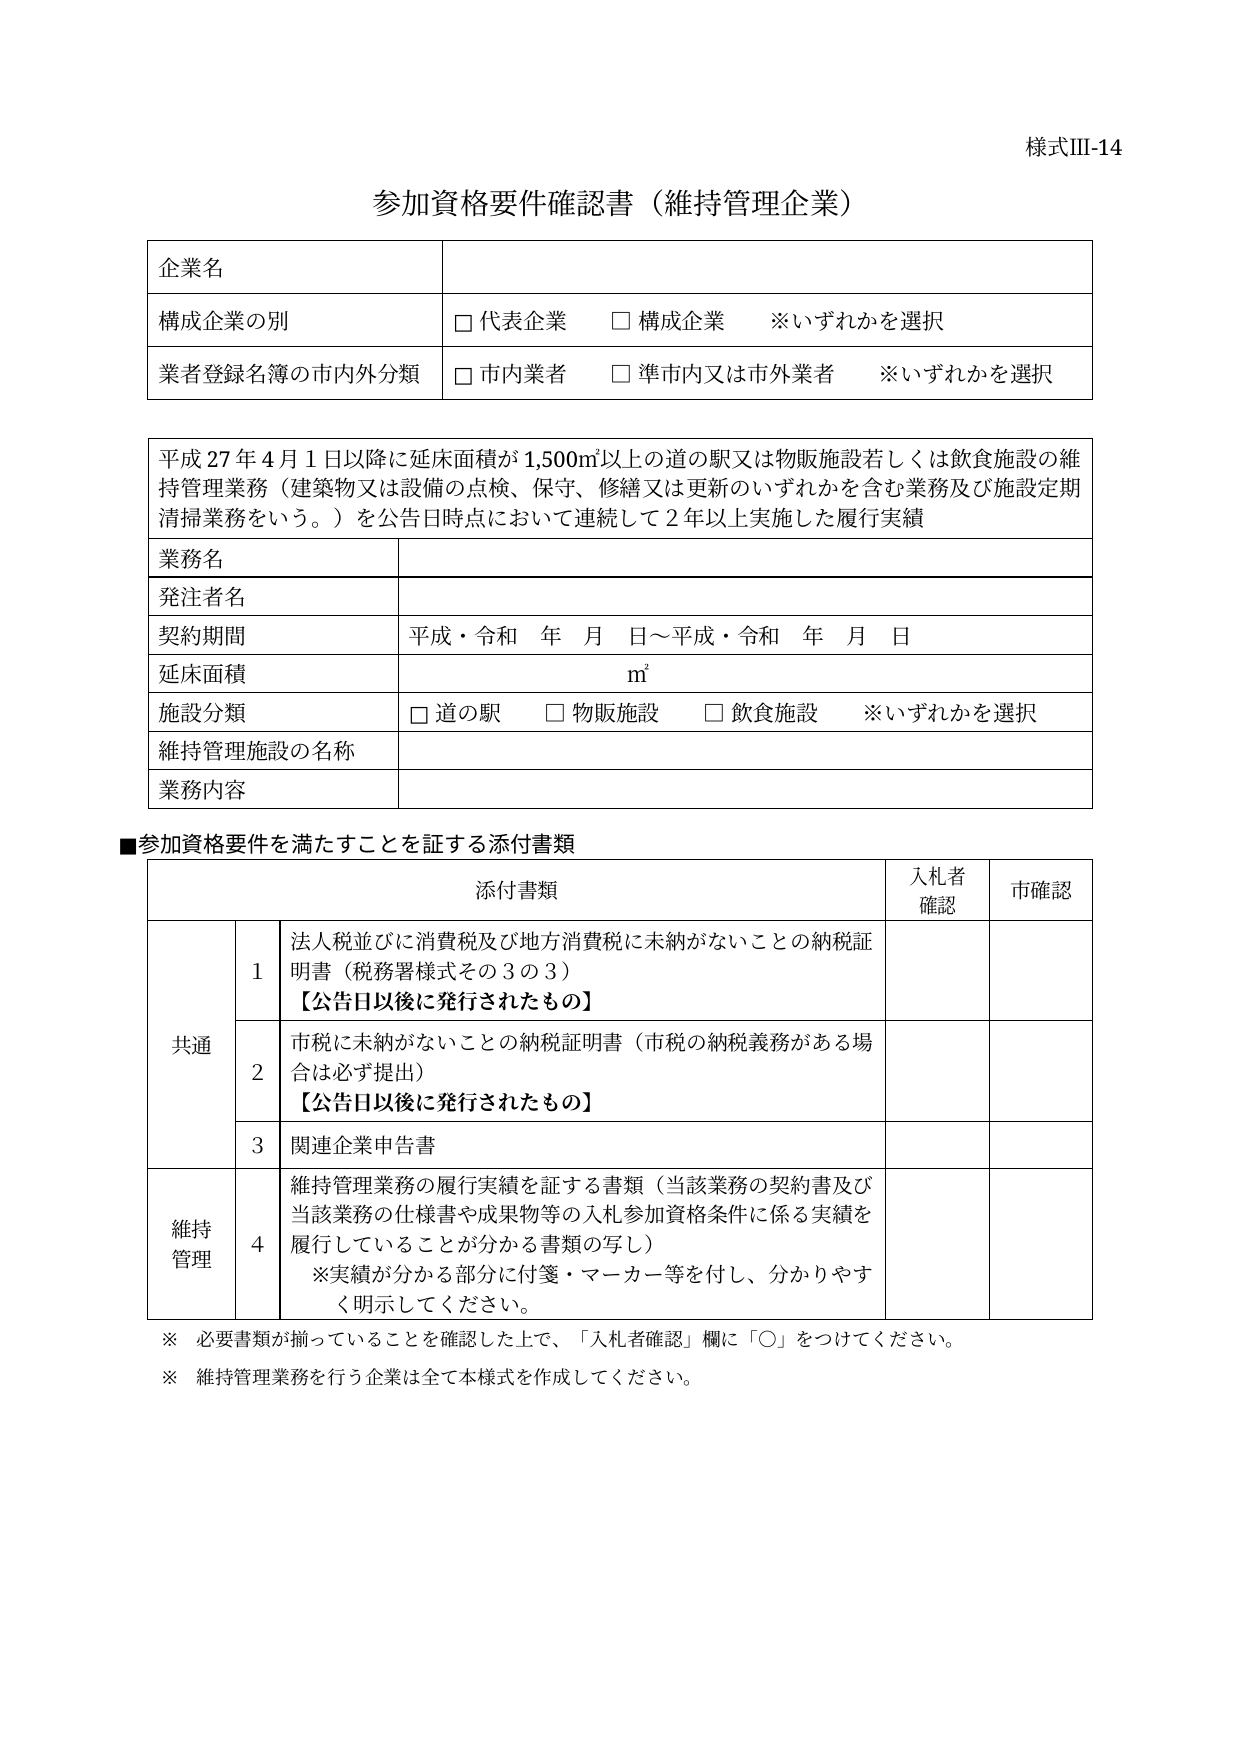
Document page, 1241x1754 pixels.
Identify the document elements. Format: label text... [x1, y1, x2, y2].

table_cell 業務内容 [149, 770, 398, 808]
table_header 市確認 [990, 860, 1092, 920]
table_cell 関連企業申告書 [281, 1122, 885, 1168]
table_cell [990, 1021, 1092, 1121]
table_header 平成27年4月１日以降に延床面積が1,500㎡以上の道の駅又は物販施設若しくは飲食施設の維持管理業務（建築物又は設備の点検、保守、修繕又は更新のいずれかを含む業務及び施設定期清掃業務をいう。）を公告日時点において連続して２年以上実施した履行実績 [149, 439, 1092, 538]
text ■参加資格要件を満たすことを証する添付書類 [118, 827, 1122, 859]
table_cell １ [236, 921, 279, 1020]
table_cell [399, 732, 1092, 769]
table_header 添付書類 [148, 860, 885, 920]
table_cell ２ [236, 1021, 279, 1121]
table_cell 延床面積 [149, 655, 398, 692]
table_cell 施設分類 [149, 693, 398, 731]
table_cell 維持管理業務の履行実績を証する書類（当該業務の契約書及び当該業務の仕様書や成果物等の入札参加資格条件に係る実績を履行していることが分かる書類の写し） ※実績が分かる部分に付箋・マーカー等を付し、分かりやすく明示してください。 [281, 1169, 885, 1319]
table_cell 発注者名 [149, 578, 398, 615]
table_cell [990, 921, 1092, 1020]
table_cell [886, 1122, 989, 1168]
table_cell ４ [236, 1169, 279, 1319]
text ※ 必要書類が揃っていることを確認した上で、「入札者確認」欄に「○」をつけてください。 [162, 1320, 1122, 1357]
table_cell [399, 770, 1092, 808]
table_cell [886, 1021, 989, 1121]
table_cell 平成・令和 年 月 日～平成・令和 年 月 日 [399, 616, 1092, 653]
table_cell [990, 1122, 1092, 1168]
table_cell [399, 539, 1092, 576]
table_cell [886, 1169, 989, 1319]
table_cell □ 市内業者 □ 準市内又は市外業者 ※いずれかを選択 [443, 347, 1092, 399]
table_header 入札者 確認 [886, 860, 989, 920]
text ※ 維持管理業務を行う企業は全て本様式を作成してください。 [162, 1357, 1122, 1395]
table_cell ３ [236, 1122, 279, 1168]
table_cell 市税に未納がないことの納税証明書（市税の納税義務がある場合は必ず提出） 【公告日以後に発行されたもの】 [281, 1021, 885, 1121]
table_header [443, 241, 1092, 293]
table_cell □ 代表企業 □ 構成企業 ※いずれかを選択 [443, 294, 1092, 346]
table_cell 業者登録名簿の市内外分類 [148, 347, 442, 399]
table_cell 構成企業の別 [148, 294, 442, 346]
text 様式Ⅲ-14 [118, 127, 1122, 164]
table_header 企業名 [148, 241, 442, 293]
table_cell [886, 921, 989, 1020]
table_cell □ 道の駅 □ 物販施設 □ 飲食施設 ※いずれかを選択 [399, 693, 1092, 731]
table_cell 法人税並びに消費税及び地方消費税に未納がないことの納税証明書（税務署様式その３の３） 【公告日以後に発行されたもの】 [281, 921, 885, 1020]
table_cell ㎡ [399, 655, 1092, 692]
table_cell 維持管理施設の名称 [149, 732, 398, 769]
table_cell [990, 1169, 1092, 1319]
table_cell 契約期間 [149, 616, 398, 653]
table_cell 業務名 [149, 539, 398, 576]
table_cell [399, 578, 1092, 615]
table_cell 維持 管理 [148, 1169, 235, 1319]
text 参加資格要件確認書（維持管理企業） [118, 164, 1122, 239]
table_cell 共通 [148, 921, 235, 1168]
